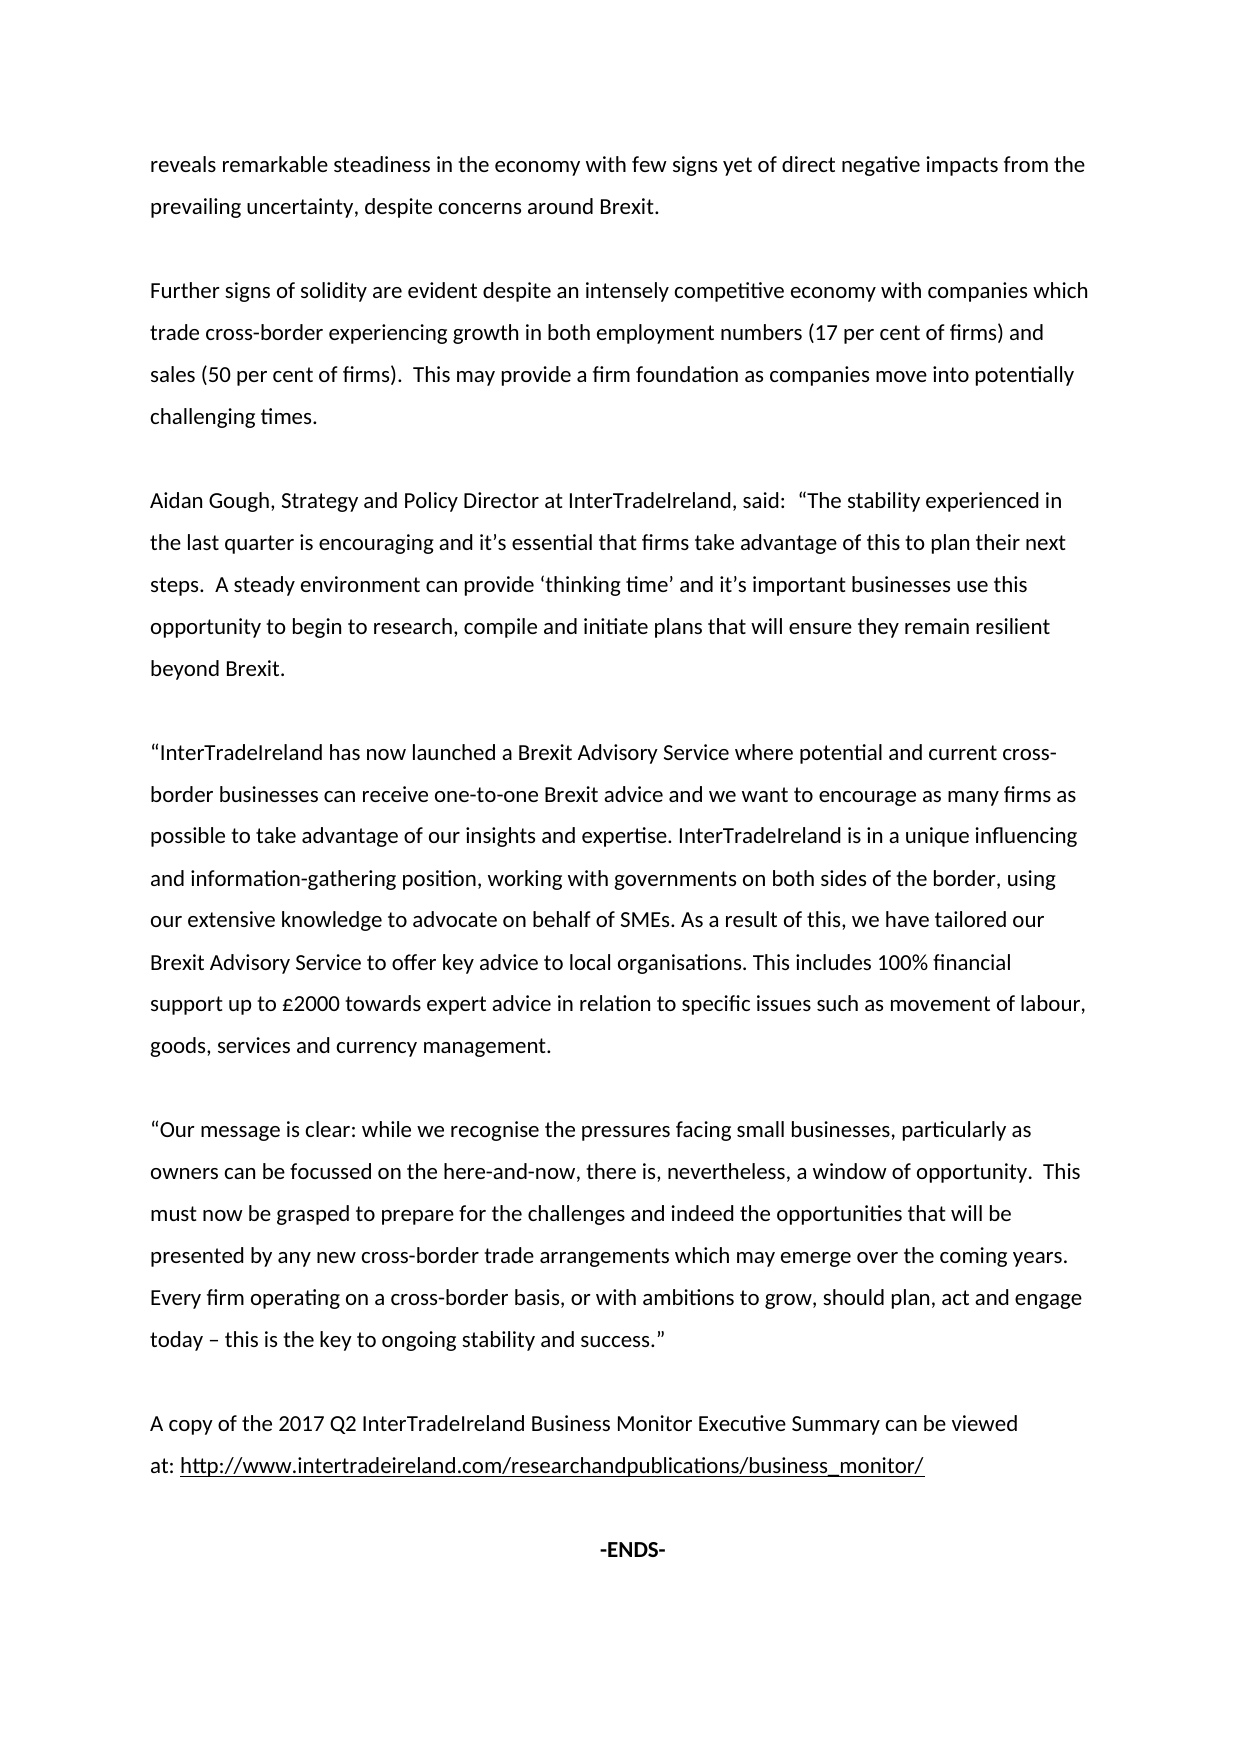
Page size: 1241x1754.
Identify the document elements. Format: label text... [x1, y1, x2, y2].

text -ENDS- [525, 1535, 1090, 1563]
text “InterTradeIreland has now launched a Brexit Advisory Service where potential and current cross-border businesses can receive one-to-one Brexit advice and we want to encourage as many firms as possible to take advantage of our insights and expertise. InterTradeIreland is in a unique influencing and information-gathering position, working with governments on both sides of the border, using our extensive knowledge to advocate on behalf of SMEs. As a result of this, we have tailored our Brexit Advisory Service to offer key advice to local organisations. This includes 100% financial support up to £2000 towards expert advice in relation to specific issues such as movement of labour, goods, services and currency management. [150, 738, 1090, 1059]
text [150, 150, 1090, 220]
text A copy of the 2017 Q2 InterTradeIreland Business Monitor Executive Summary can be viewed at: http://www.intertradeireland.com/researchandpublications/business_monitor/ [150, 1409, 1090, 1479]
text Aidan Gough, Strategy and Policy Director at InterTradeIreland, said: “The stability experienced in the last quarter is encouraging and it’s essential that firms take advantage of this to plan their next steps. A steady environment can provide ‘thinking time’ and it’s important businesses use this opportunity to begin to research, compile and initiate plans that will ensure they remain resilient beyond Brexit. [150, 486, 1090, 682]
text Further signs of solidity are evident despite an intensely competitive economy with companies which trade cross-border experiencing growth in both employment numbers (17 per cent of firms) and sales (50 per cent of firms). This may provide a firm foundation as companies move into potentially challenging times. [150, 276, 1090, 430]
text “Our message is clear: while we recognise the pressures facing small businesses, particularly as owners can be focussed on the here-and-now, there is, nevertheless, a window of opportunity. This must now be grasped to prepare for the challenges and indeed the opportunities that will be presented by any new cross-border trade arrangements which may emerge over the coming years. Every firm operating on a cross-border basis, or with ambitions to grow, should plan, act and engage today – this is the key to ongoing stability and success.” [150, 1116, 1090, 1353]
